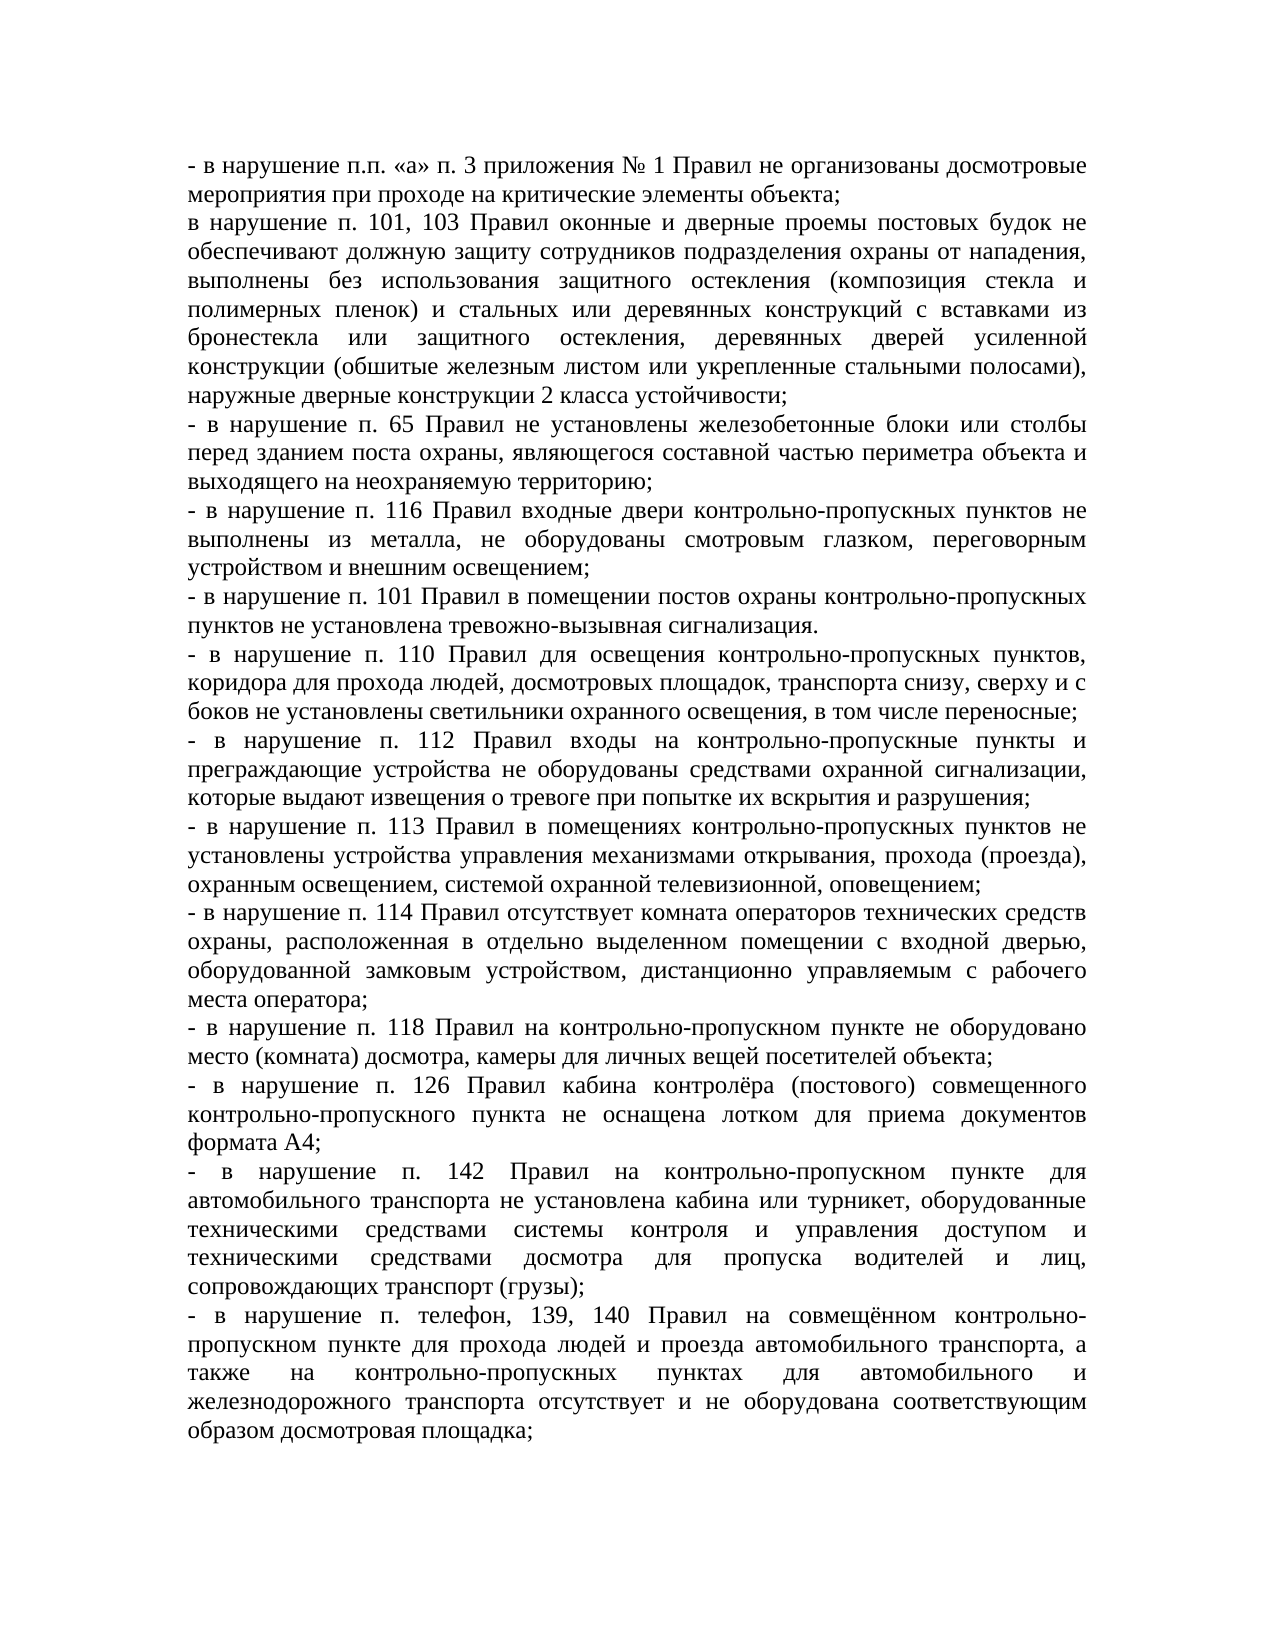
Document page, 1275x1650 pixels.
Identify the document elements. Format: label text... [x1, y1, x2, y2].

text - в нарушение п. 101 Правил в помещении постов охраны контрольно-пропускных пунктов не установлена тревожно-вызывная сигнализация. [187, 581, 1087, 639]
text - в нарушение п. 110 Правил для освещения контрольно-пропускных пунктов, коридора для прохода людей, досмотровых площадок, транспорта снизу, сверху и с боков не установлены светильники охранного освещения, в том числе переносные; [187, 639, 1087, 725]
text - в нарушение п. 112 Правил входы на контрольно-пропускные пункты и преграждающие устройства не оборудованы средствами охранной сигнализации, которые выдают извещения о тревоге при попытке их вскрытия и разрушения; [187, 725, 1087, 811]
text - в нарушение п. телефон, 139, 140 Правил на совмещённом контрольно- пропускном пункте для прохода людей и проезда автомобильного транспорта, а также на контрольно-пропускных пунктах для автомобильного и железнодорожного транспорта отсутствует и не оборудована соответствующим образом досмотровая площадка; [187, 1300, 1087, 1444]
text - в нарушение п. 114 Правил отсутствует комната операторов технических средств охраны, расположенная в отдельно выделенном помещении с входной дверью, оборудованной замковым устройством, дистанционно управляемым с рабочего места оператора; [187, 897, 1087, 1012]
text - в нарушение п. 65 Правил не установлены железобетонные блоки или столбы перед зданием поста охраны, являющегося составной частью периметра объекта и выходящего на неохраняемую территорию; [187, 409, 1087, 495]
text - в нарушение п. 116 Правил входные двери контрольно-пропускных пунктов не выполнены из металла, не оборудованы смотровым глазком, переговорным устройством и внешним освещением; [187, 495, 1087, 581]
text в нарушение п. 101, 103 Правил оконные и дверные проемы постовых будок не обеспечивают должную защиту сотрудников подразделения охраны от нападения, выполнены без использования защитного остекления (композиция стекла и полимерных пленок) и стальных или деревянных конструкций с вставками из бронестекла или защитного остекления, деревянных дверей усиленной конструкции (обшитые железным листом или укрепленные стальными полосами), наружные дверные конструкции 2 класса устойчивости; [187, 207, 1087, 409]
text - в нарушение п. 126 Правил кабина контролёра (постового) совмещенного контрольно-пропускного пункта не оснащена лотком для приема документов формата А4; [187, 1070, 1087, 1156]
text - в нарушение п. 142 Правил на контрольно-пропускном пункте для автомобильного транспорта не установлена кабина или турникет, оборудованные техническими средствами системы контроля и управления доступом и техническими средствами досмотра для пропуска водителей и лиц, сопровождающих транспорт (грузы); [187, 1156, 1087, 1300]
text - в нарушение п. 118 Правил на контрольно-пропускном пункте не оборудовано место (комната) досмотра, камеры для личных вещей посетителей объекта; [187, 1012, 1087, 1070]
text - в нарушение п.п. «а» п. 3 приложения № 1 Правил не организованы досмотровые мероприятия при проходе на критические элементы объекта; [187, 150, 1087, 207]
text - в нарушение п. 113 Правил в помещениях контрольно-пропускных пунктов не установлены устройства управления механизмами открывания, прохода (проезда), охранным освещением, системой охранной телевизионной, оповещением; [187, 811, 1087, 897]
